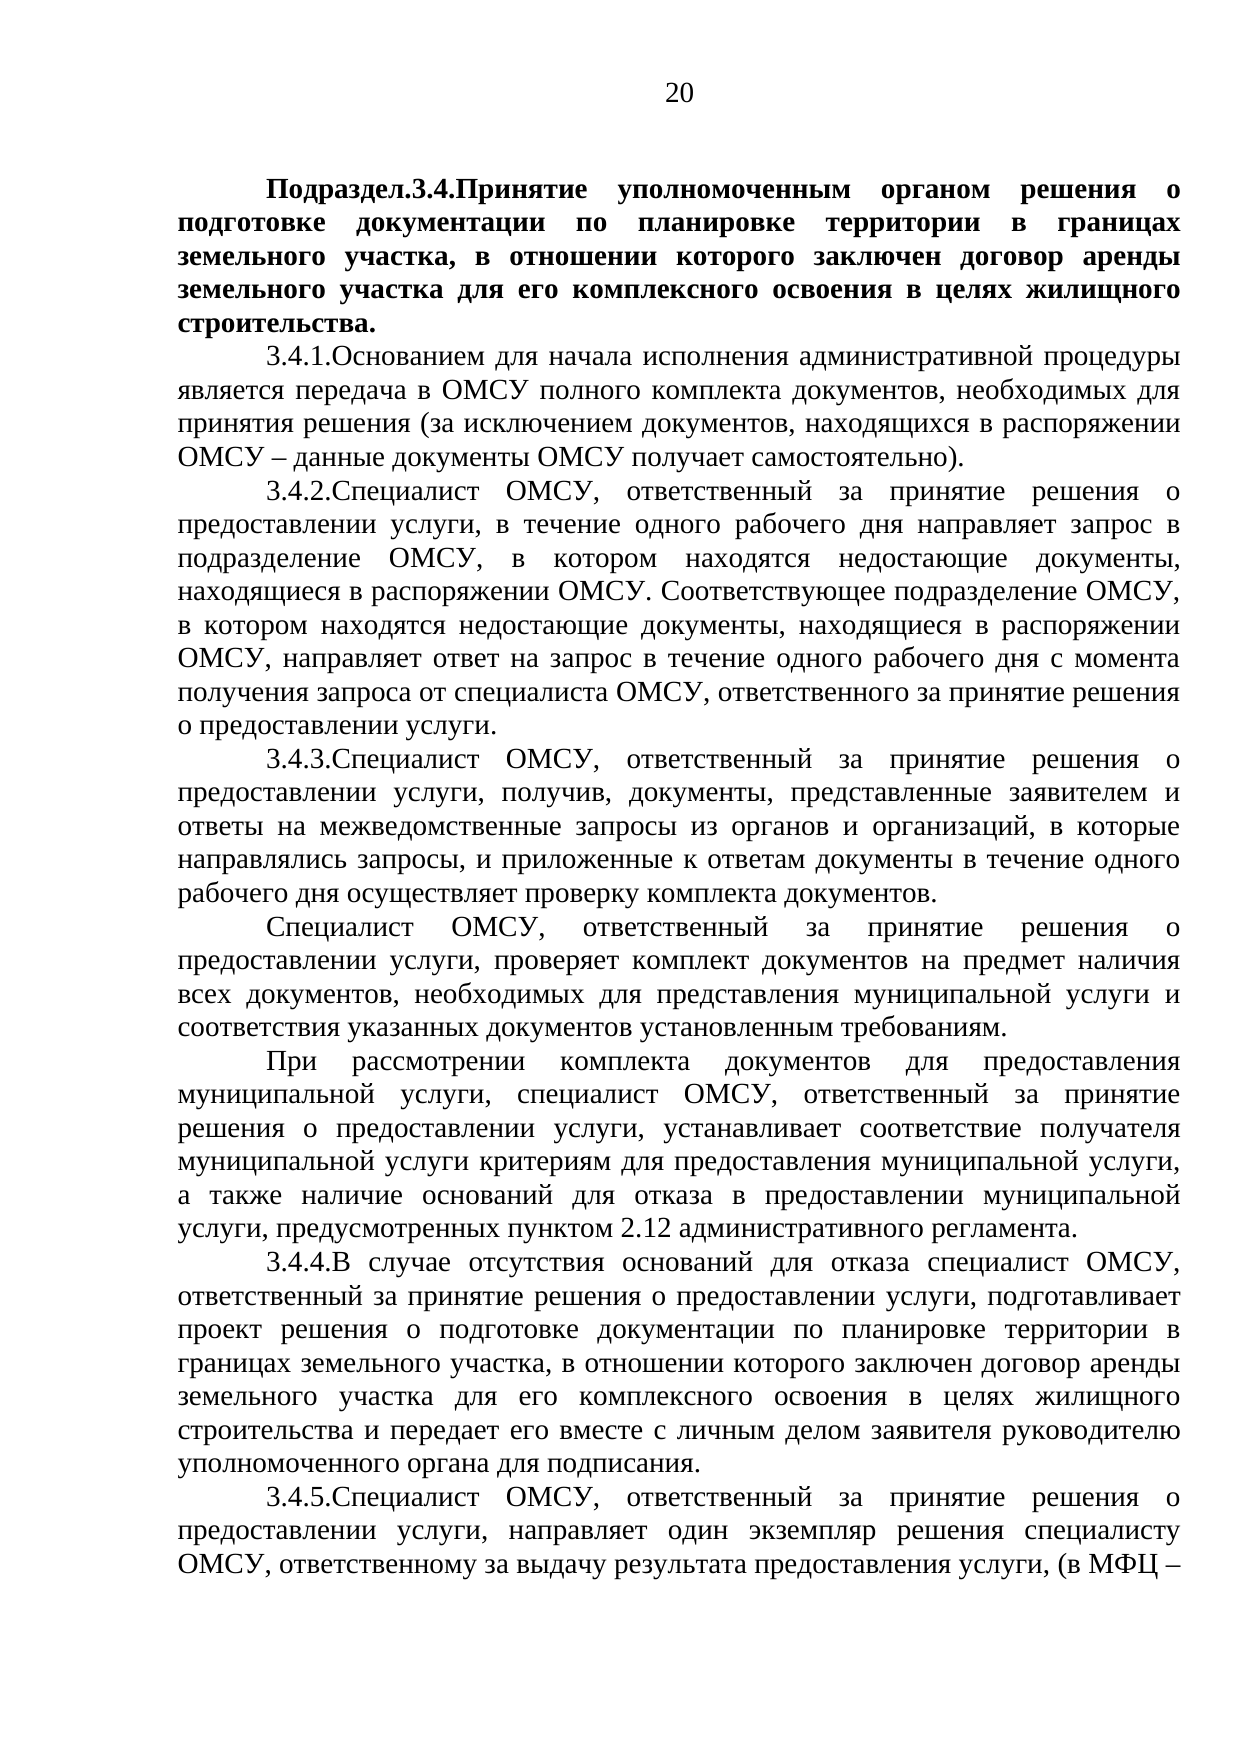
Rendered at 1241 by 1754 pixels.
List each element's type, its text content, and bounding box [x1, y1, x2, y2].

text 3.4.2.Специалист ОМСУ, ответственный за принятие решения о предоставлении услуги, в течение одного рабочего дня направляет запрос в подразделение ОМСУ, в котором находятся недостающие документы, находящиеся в распоряжении ОМСУ. Соответствующее подразделение ОМСУ, в котором находятся недостающие документы, находящиеся в распоряжении ОМСУ, направляет ответ на запрос в течение одного рабочего дня с момента получения запроса от специалиста ОМСУ, ответственного за принятие решения о предоставлении услуги. [177, 473, 1181, 741]
text 3.4.4.В случае отсутствия оснований для отказа специалист ОМСУ, ответственный за принятие решения о предоставлении услуги, подготавливает проект решения о подготовке документации по планировке территории в границах земельного участка, в отношении которого заключен договор аренды земельного участка для его комплексного освоения в целях жилищного строительства и передает его вместе с личным делом заявителя руководителю уполномоченного органа для подписания. [177, 1244, 1181, 1479]
text 3.4.3.Специалист ОМСУ, ответственный за принятие решения о предоставлении услуги, получив, документы, представленные заявителем и ответы на межведомственные запросы из органов и организаций, в которые направлялись запросы, и приложенные к ответам документы в течение одного рабочего дня осуществляет проверку комплекта документов. [177, 741, 1181, 909]
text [177, 1479, 1181, 1579]
text Специалист ОМСУ, ответственный за принятие решения о предоставлении услуги, проверяет комплект документов на предмет наличия всех документов, необходимых для представления муниципальной услуги и соответствия указанных документов установленным требованиям. [177, 909, 1181, 1043]
text При рассмотрении комплекта документов для предоставления муниципальной услуги, специалист ОМСУ, ответственный за принятие решения о предоставлении услуги, устанавливает соответствие получателя муниципальной услуги критериям для предоставления муниципальной услуги, а также наличие оснований для отказа в предоставлении муниципальной услуги, предусмотренных пунктом 2.12 административного регламента. [177, 1043, 1181, 1244]
text Подраздел.3.4.Принятие уполномоченным органом решения о подготовке документации по планировке территории в границах земельного участка, в отношении которого заключен договор аренды земельного участка для его комплексного освоения в целях жилищного строительства. [177, 171, 1181, 338]
text 3.4.1.Основанием для начала исполнения административной процедуры является передача в ОМСУ полного комплекта документов, необходимых для принятия решения (за исключением документов, находящихся в распоряжении ОМСУ – данные документы ОМСУ получает самостоятельно). [177, 338, 1181, 473]
